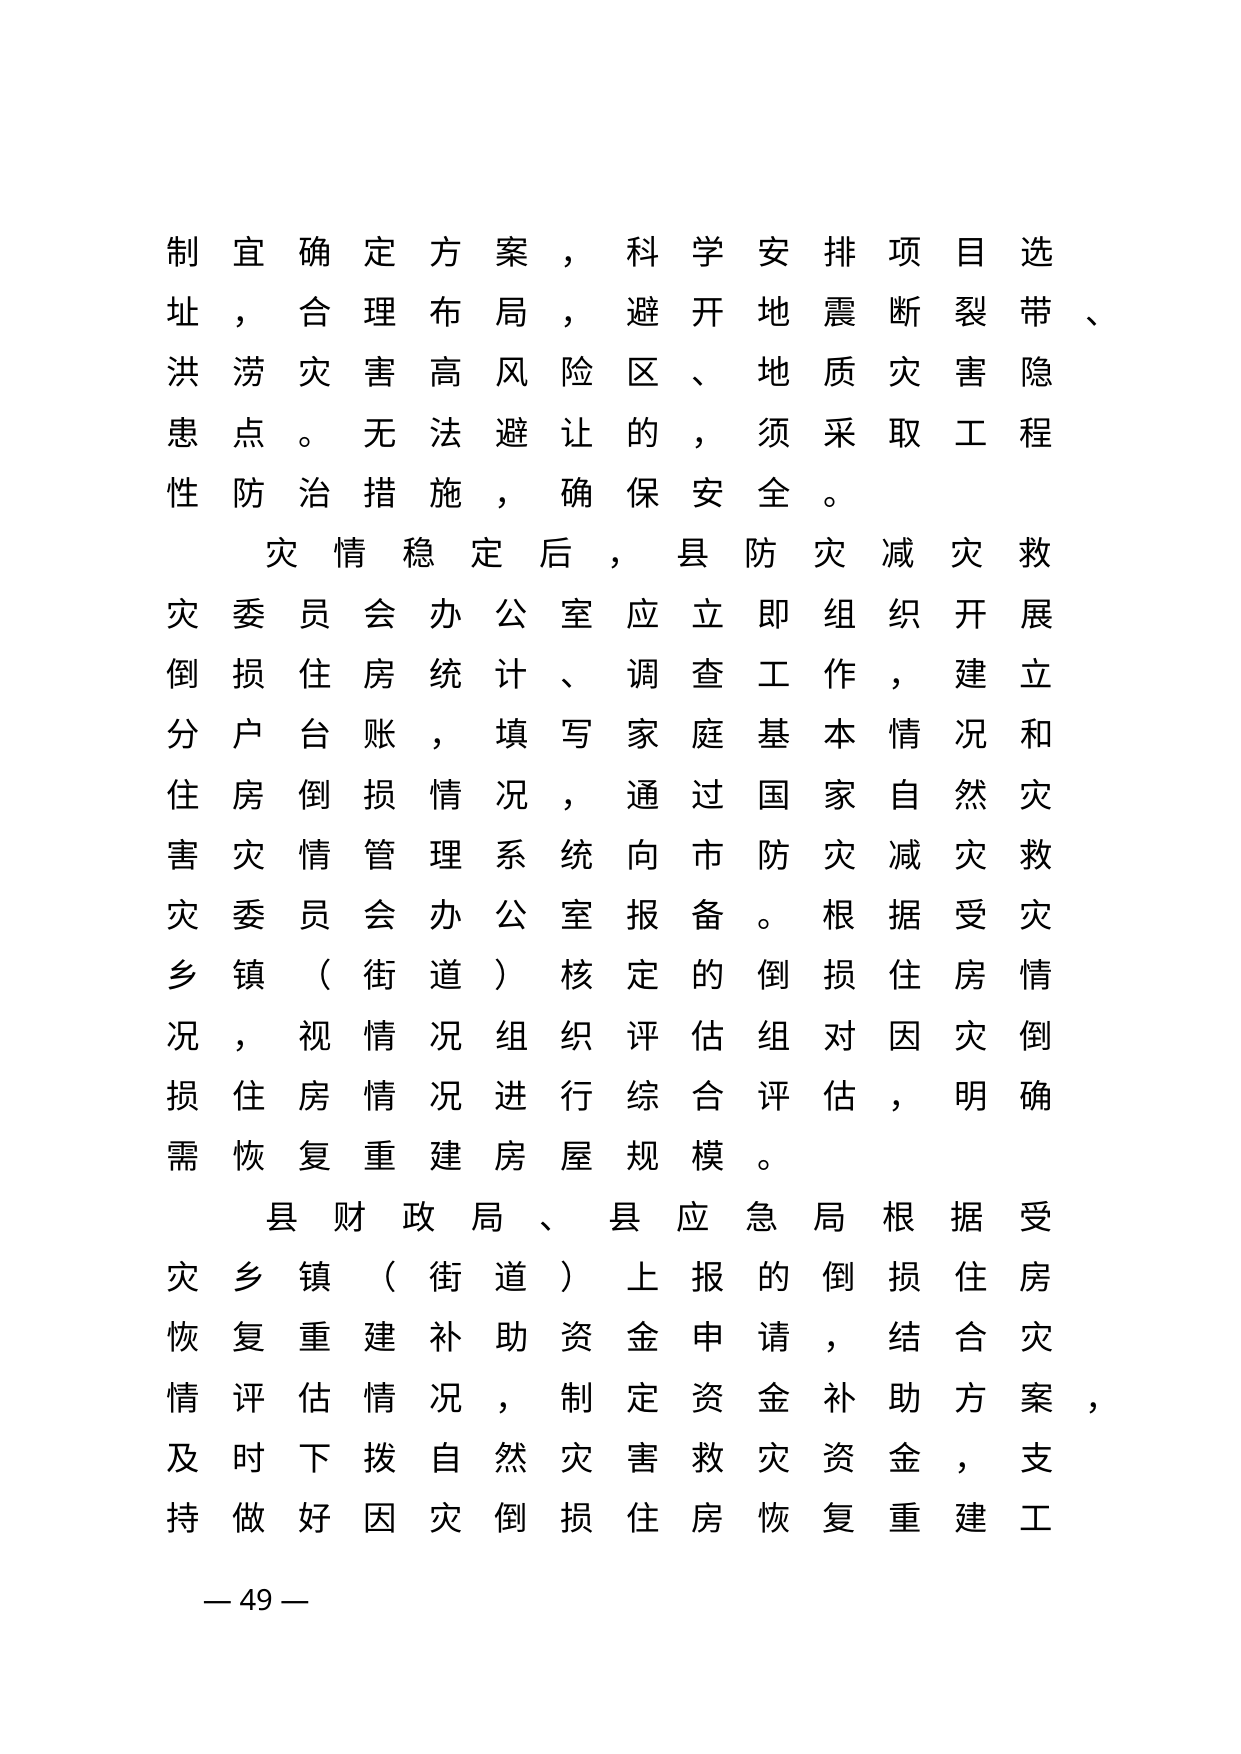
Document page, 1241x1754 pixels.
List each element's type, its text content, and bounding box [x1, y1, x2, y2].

text 灾情稳定后，县防灾减灾救灾委员会办公室应立即组织开展倒损住房统计、调查工作，建立分户台账，填写家庭基本情况和住房倒损情况，通过国家自然灾害灾情管理系统向市防灾减灾救灾委员会办公室报备。根据受灾乡镇（街道）核定的倒损住房情况，视情况组织评估组对因灾倒损住房情况进行综合评估，明确需恢复重建房屋规模。 [167, 521, 1085, 1184]
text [167, 219, 1085, 521]
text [167, 1184, 1085, 1546]
